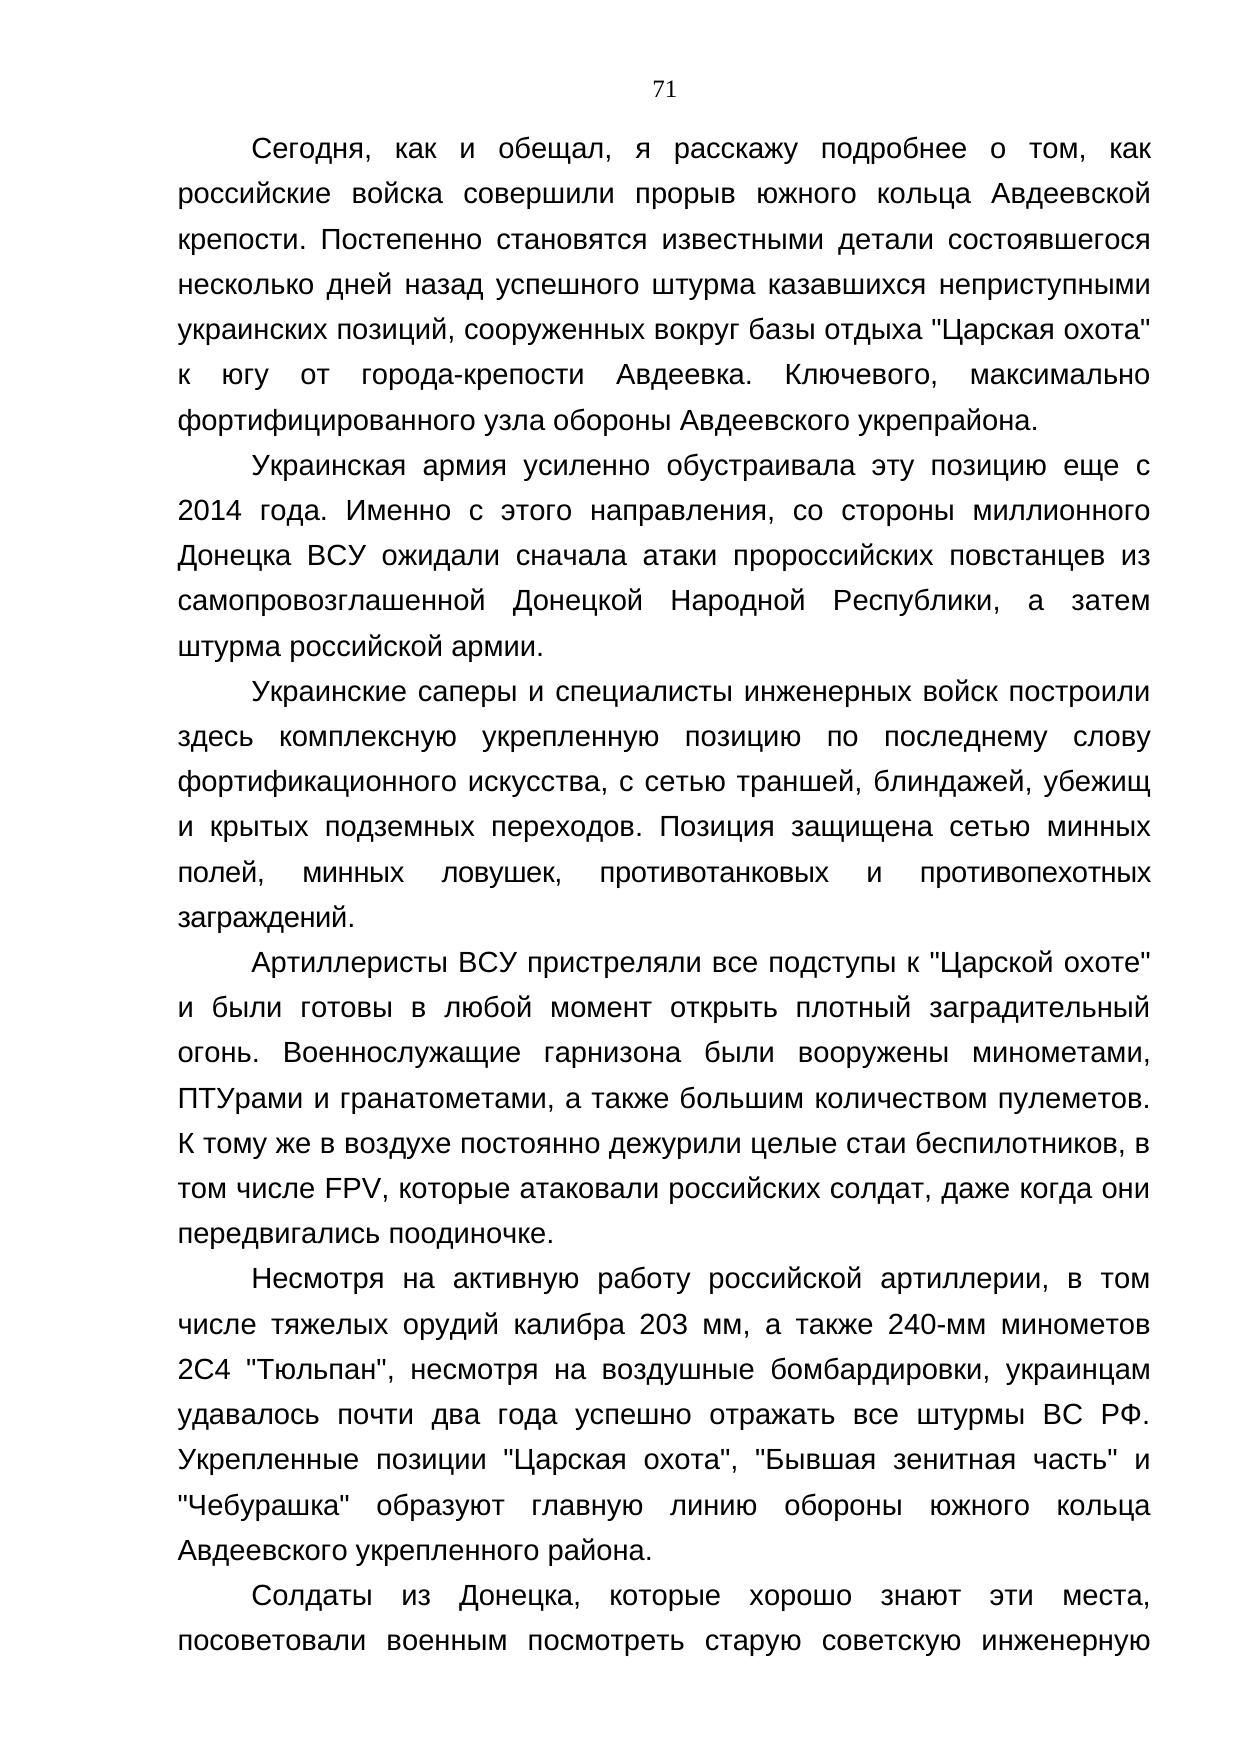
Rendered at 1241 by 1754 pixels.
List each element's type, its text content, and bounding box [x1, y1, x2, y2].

text Украинские саперы и специалисты инженерных войск построили здесь комплексную укрепленную позицию по последнему слову фортификационного искусства, с сетью траншей, блиндажей, убежищ и крытых подземных переходов. Позиция защищена сетью минных полей, минных ловушек, противотанковых и противопехотных заграждений. [177, 674, 1152, 933]
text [177, 1578, 1152, 1657]
text Несмотря на активную работу российской артиллерии, в том числе тяжелых орудий калибра 203 мм, а также 240-мм минометов 2С4 "Тюльпан", несмотря на воздушные бомбардировки, украинцам удавалось почти два года успешно отражать все штурмы ВС РФ. Укрепленные позиции "Царская охота", "Бывшая зенитная часть" и "Чебурашка" образуют главную линию обороны южного кольца Авдеевского укрепленного района. [177, 1261, 1152, 1566]
text Артиллеристы ВСУ пристреляли все подступы к "Царской охоте" и были готовы в любой момент открыть плотный заградительный огонь. Военнослужащие гарнизона были вооружены минометами, ПТУрами и гранатометами, а также большим количеством пулеметов. К тому же в воздухе постоянно дежурили целые стаи беспилотников, в том числе FPV, которые атаковали российских солдат, даже когда они передвигались поодиночке. [177, 945, 1152, 1250]
text Сегодня, как и обещал, я расскажу подробнее о том, как российские войска совершили прорыв южного кольца Авдеевской крепости. Постепенно становятся известными детали состоявшегося несколько дней назад успешного штурма казавшихся неприступными украинских позиций, сооруженных вокруг базы отдыха "Царская охота" к югу от города-крепости Авдеевка. Ключевого, максимально фортифицированного узла обороны Авдеевского укрепрайона. [177, 131, 1152, 436]
text Украинская армия усиленно обустраивала эту позицию еще с 2014 года. Именно с этого направления, со стороны миллионного Донецка ВСУ ожидали сначала атаки пророссийских повстанцев из самопровозглашенной Донецкой Народной Республики, а затем штурма российской армии. [177, 448, 1152, 662]
